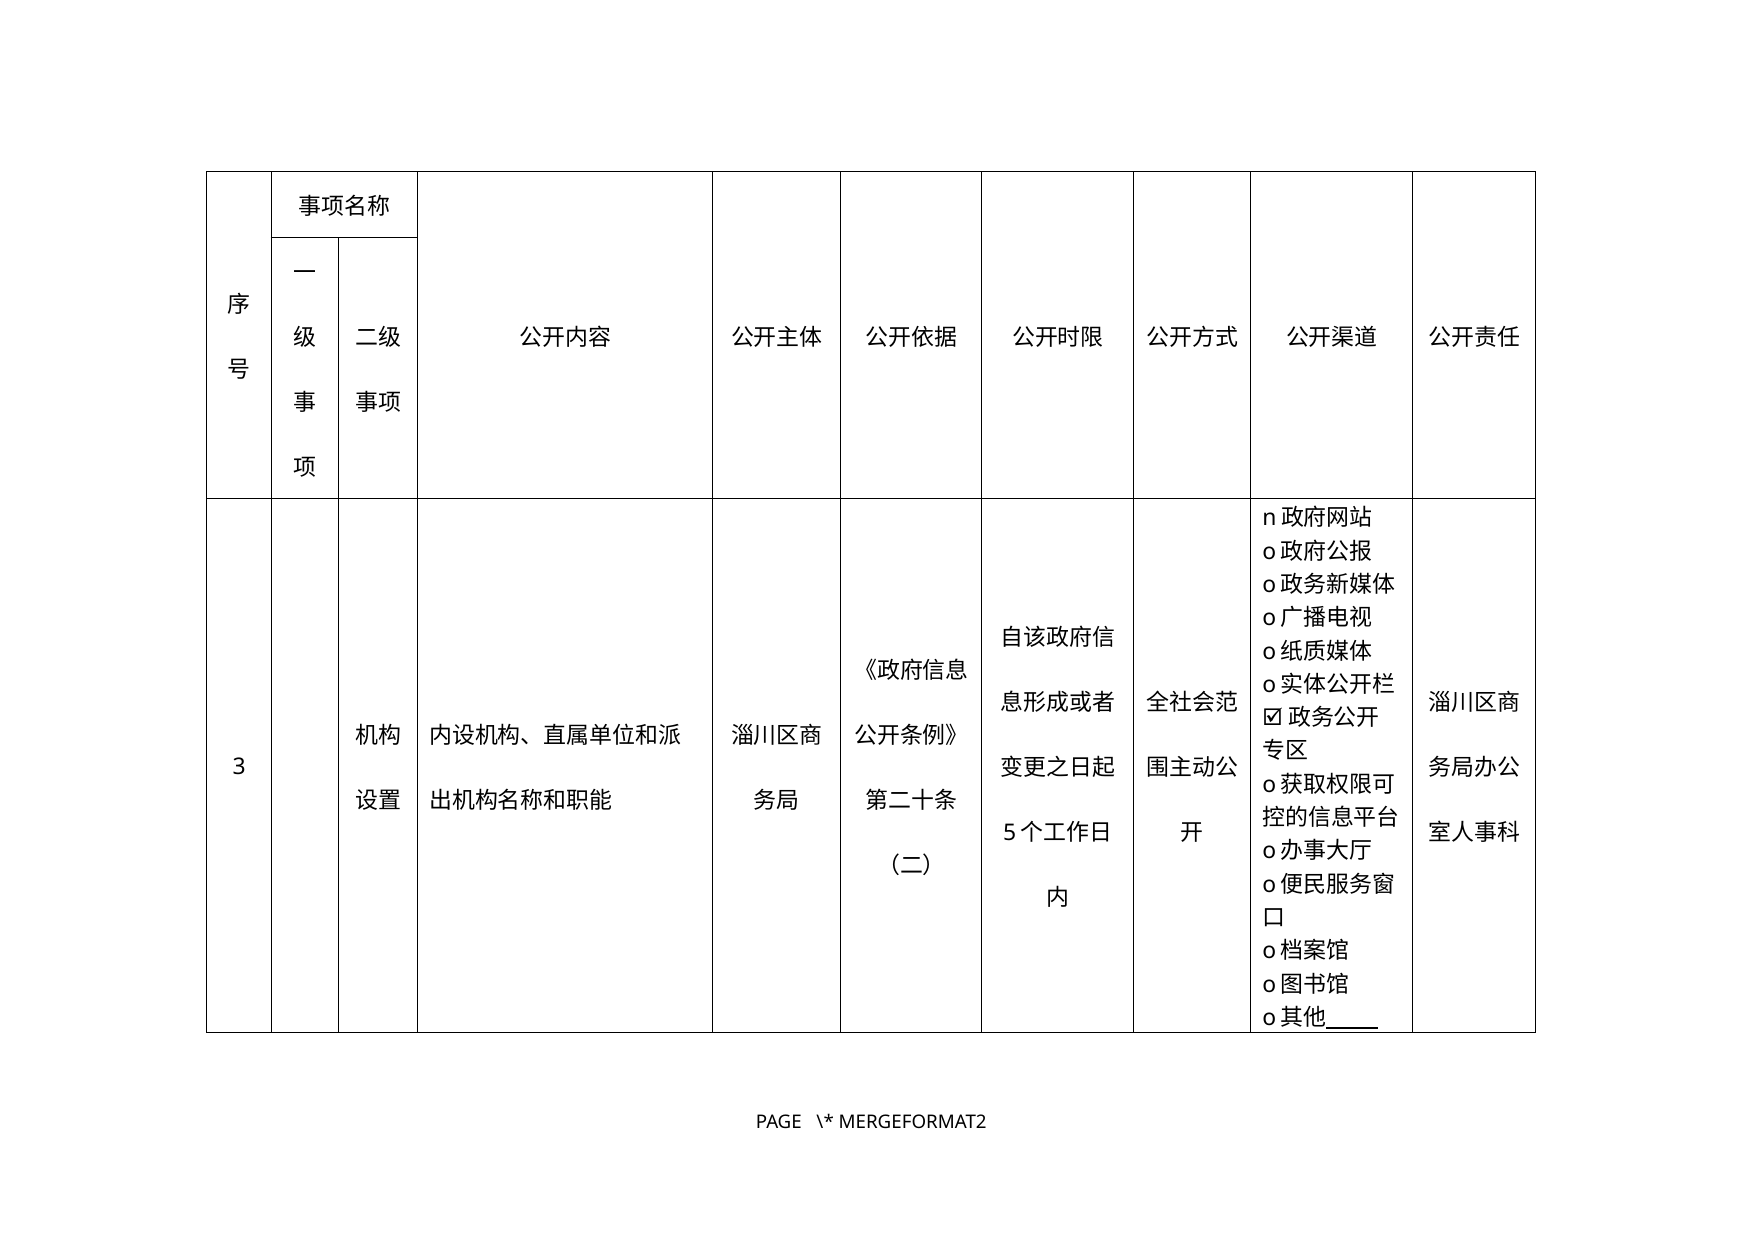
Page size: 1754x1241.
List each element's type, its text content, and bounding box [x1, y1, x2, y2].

table_cell 淄川区商务局办公室人事科 [1413, 499, 1535, 1032]
table_cell 淄川区商务局 [713, 499, 840, 1032]
table_header 公开责任 [1413, 172, 1535, 498]
table_cell 自该政府信息形成或者变更之日起5个工作日内 [982, 499, 1133, 1032]
table_cell 内设机构、直属单位和派出机构名称和职能 [418, 499, 712, 1032]
table_cell 全社会范围主动公开 [1134, 499, 1250, 1032]
table_header 公开时限 [982, 172, 1133, 498]
table_header 公开依据 [841, 172, 981, 498]
table_cell 机构设置 [339, 499, 417, 1032]
table_cell n政府网站 o政府公报 o政务新媒体 o广播电视 o纸质媒体 o实体公开栏 政务公开专区 o获取权限可控的信息平台 o办事大厅 o便民服务窗口 o档案馆 o图书馆 o其他 [1251, 499, 1412, 1032]
table_header 公开主体 [713, 172, 840, 498]
table_cell 二级事项 [339, 238, 417, 498]
table_header 事项名称 [272, 172, 417, 237]
table_header 序号 [207, 172, 271, 498]
table_header 公开方式 [1134, 172, 1250, 498]
table_cell 《政府信息公开条例》第二十条（二） [841, 499, 981, 1032]
table_header 公开渠道 [1251, 172, 1412, 498]
table_cell 一级事项 [272, 238, 338, 498]
table_header 公开内容 [418, 172, 712, 498]
table_cell 3 [207, 499, 271, 1032]
